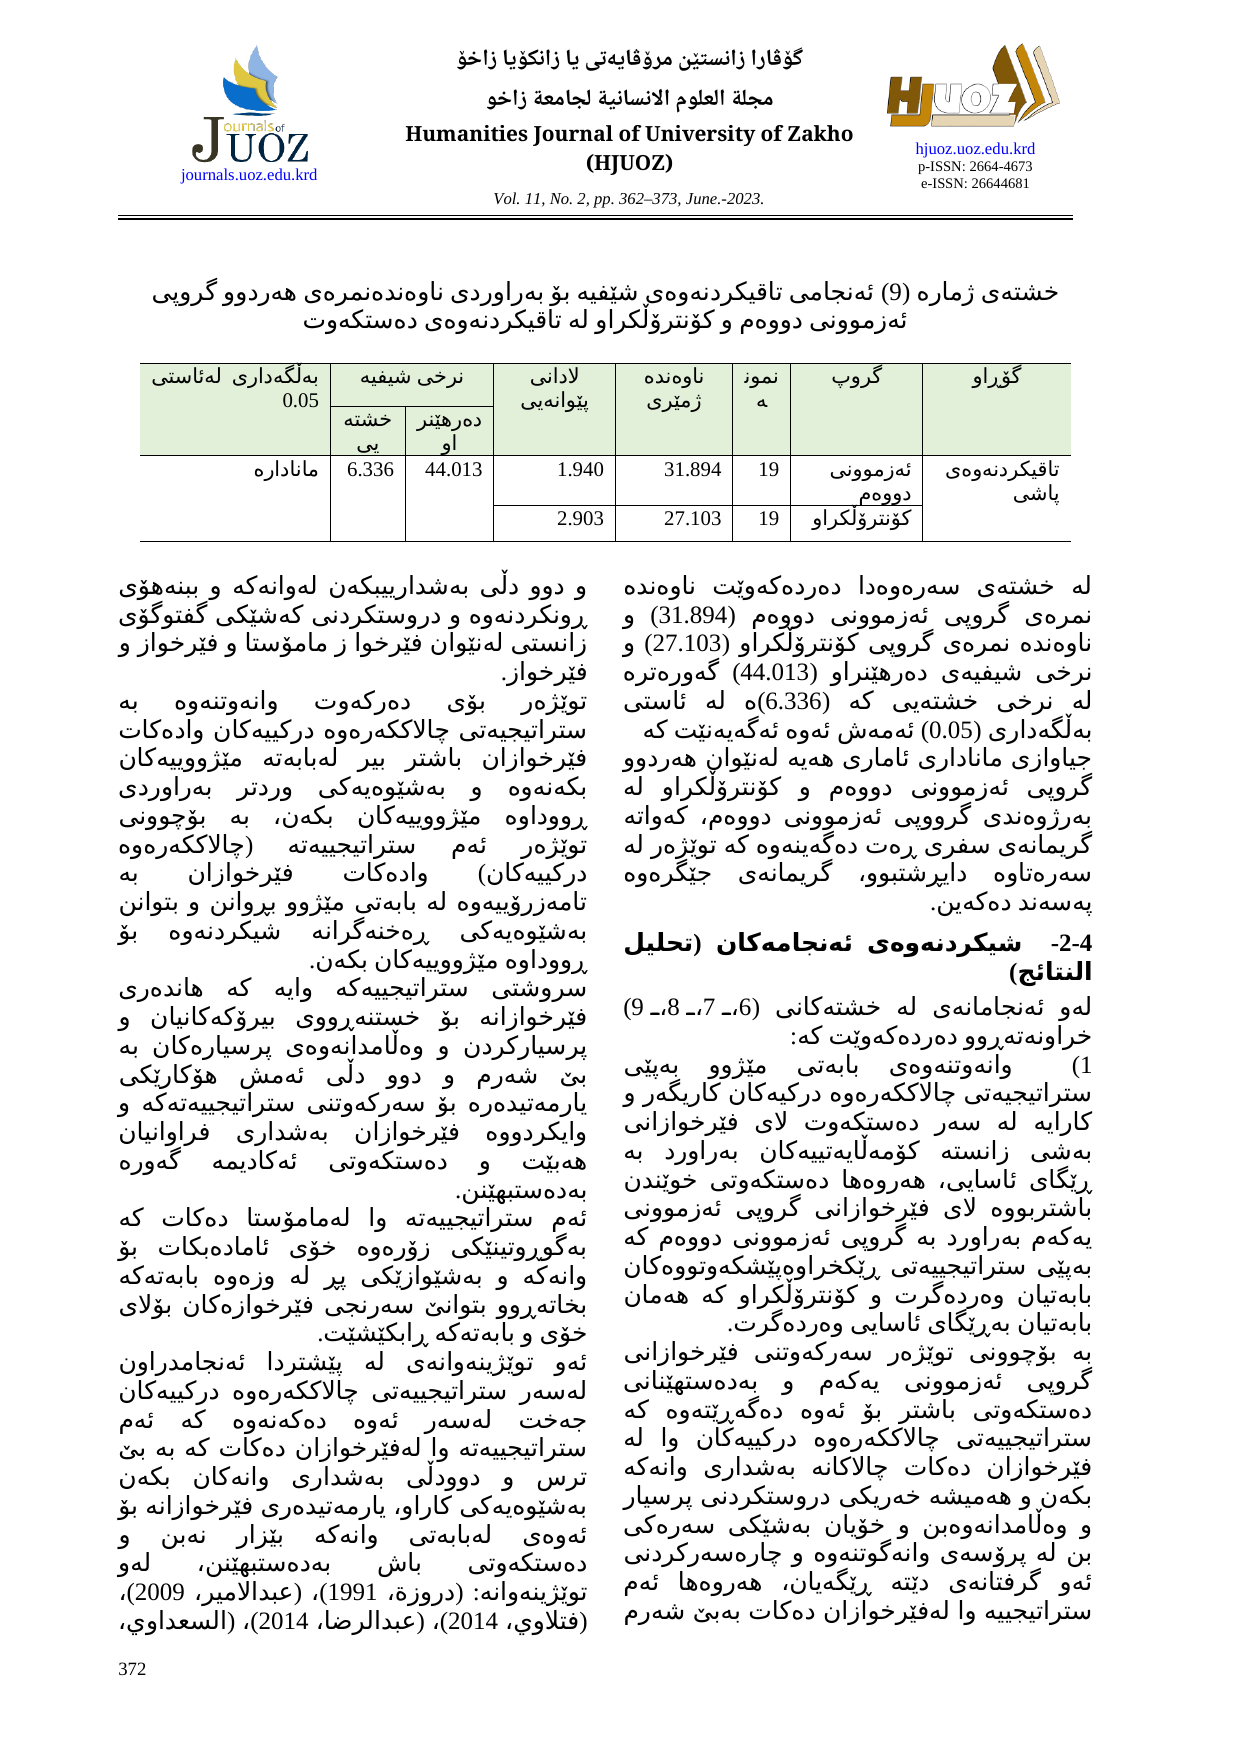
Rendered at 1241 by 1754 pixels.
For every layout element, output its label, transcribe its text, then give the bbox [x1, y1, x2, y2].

table_cell 31.894 [616, 456, 732, 504]
table_cell 6.336 [331, 456, 405, 541]
picture [187, 41, 311, 165]
table_cell 44.013 [406, 456, 493, 541]
table_header ناوه‌نده ‌ژمێرى [616, 364, 732, 455]
text 1) وانه‌وتنه‌وه‌ى بابه‌تى مێژوو به‌پێى ستراتیجیه‌تى چالاككه‌ره‌وه‌ دركیه‌كان كاریگه‌ر و كارایه‌ له‌ سه‌ر ده‌ستكه‌وت لاى فێرخوازانى به‌شى زانسته‌ كۆمه‌ڵایه‌تییه‌كان به‌راورد به‌ ڕێگاى ئاسایی، هه‌روه‌ها ده‌ستكه‌وتى خوێندن باشتربووه‌ لاى فێرخوازانى گروپى ئه‌زموونى یه‌كه‌م به‌راورد به‌ گروپى ئه‌زموونى دووه‌م كه‌ به‌پێى ستراتیجییه‌تى ڕێكخراوه‌پێشكه‌وتووه‌كان بابه‌تیان وه‌رده‌گرت و كۆنترۆڵكراو كه‌ هه‌مان بابه‌تیان به‌ڕێگاى ئاسایی وه‌رده‌گرت. [623, 1050, 1092, 1337]
text له‌و ئه‌نجامانه‌ى له‌ خشته‌كانى (6، 7، 8، 9) خراونه‌ته‌ڕوو ده‌رده‌كه‌وێت كه: [623, 992, 1092, 1050]
table_cell 2.903 [494, 506, 615, 541]
table_cell 27.103 [616, 506, 732, 541]
table_header گروپ [791, 364, 922, 455]
table_cell 19 [733, 506, 790, 541]
table_cell ده‌رهێنراو [406, 407, 493, 455]
table_cell ئه‌زموونى دووه‌م [791, 456, 922, 504]
picture [883, 41, 1062, 129]
table_cell كۆنترۆڵكراو [791, 506, 922, 541]
table_header گۆڕاو [923, 364, 1071, 455]
text به‌ بۆچوونى توێژه‌ر سه‌ركه‌وتنى فێرخوازانى گروپى ئه‌زموونى یه‌كه‌م و به‌ده‌ستهێنانى ده‌ستكه‌وتى باشتر بۆ ئه‌وه‌ ده‌گه‌ڕێته‌وه‌ كه‌ ستراتیجییه‌تى چالاككه‌ره‌وه‌ دركییه‌كان وا له‌ فێرخوازان ده‌كات چالاكانه‌ به‌شدارى وانه‌كه‌ بكه‌ن و هه‌میشه‌ خه‌ریكى دروستكردنى پرسیار و وه‌ڵامدانه‌وه‌بن و خۆیان به‌شێكى سه‌ره‌كى بن له‌ پرۆسه‌ى وانه‌گوتنه‌وه و چاره‌سه‌ركردنى ئه‌و گرفتانه‌ى دێته‌ ڕێگه‌یان‌، هه‌روه‌ها ئه‌م ستراتیجییه‌ وا له‌فێرخوازان ده‌كات به‌بێ شه‌رم و دوو دڵى به‌شدارییبكه‌ن له‌وانه‌كه‌ و ببنه‌هۆى ڕونكردنه‌وه‌ و دروستكردنى كه‌شێكى گفتوگۆى زانستى له‌نێوان فێرخوا ز مامۆستا و فێرخواز و فێرخواز. [623, 1337, 1092, 1625]
table_cell ماناداره‌ [140, 456, 330, 541]
table_header نرخى شیفیه‌ [331, 364, 493, 406]
text سروشتى ستراتیجییه‌كه‌ وایه‌ كه‌ هانده‌رى فێرخوازانه‌ بۆ خستنه‌ڕووى بیرۆكه‌كانیان و پرسیاركردن و وه‌ڵامدانه‌وه‌ى پرسیاره‌كان به‌ بێ شه‌رم و دوو دڵى ئه‌مش هۆكارێكى یارمه‌تیده‌ره‌ بۆ سه‌ركه‌وتنى ستراتیجییه‌ته‌كه‌ و وایكردووه‌ فێرخوازان به‌شداری فراوانیان هه‌بێت و ده‌ستكه‌وتى ئه‌كادیمه‌ گه‌وره‌ به‌ده‌ستبهێنن. [118, 973, 588, 1203]
table_cell 19 [733, 456, 790, 504]
table_header نمونە [733, 364, 790, 455]
text 2-4- شیكردنەوەی ئه‌نجامه‌كان (تحليل النتائج) [623, 928, 1092, 986]
table_header به‌ڵگه‌دارى له‌ئاستى 0.05 [140, 364, 330, 455]
table_cell خشته‌یی [331, 407, 405, 455]
text خشته‌ى ژماره‌ (9) ئه‌نجامى تاقیكردنه‌وه‌ى شێفیه‌ بۆ به‌راوردى ناوه‌نده‌نمره‌ى هه‌ردوو گروپى ئه‌زموونى دووه‌م و كۆنترۆڵكراو له‌ تاقیكردنه‌وه‌ى ده‌ستكه‌وت [118, 277, 1092, 334]
text به‌ بۆچوونى توێژه‌ر سه‌ركه‌وتنى فێرخوازانى گروپى ئه‌زموونى یه‌كه‌م و به‌ده‌ستهێنانى ده‌ستكه‌وتى باشتر بۆ ئه‌وه‌ ده‌گه‌ڕێته‌وه‌ كه‌ ستراتیجییه‌تى چالاككه‌ره‌وه‌ دركییه‌كان وا له‌ فێرخوازان ده‌كات چالاكانه‌ به‌شدارى وانه‌كه‌ بكه‌ن و هه‌میشه‌ خه‌ریكى دروستكردنى پرسیار و وه‌ڵامدانه‌وه‌بن و خۆیان به‌شێكى سه‌ره‌كى بن له‌ پرۆسه‌ى وانه‌گوتنه‌وه و چاره‌سه‌ركردنى ئه‌و گرفتانه‌ى دێته‌ ڕێگه‌یان‌، هه‌روه‌ها ئه‌م ستراتیجییه‌ وا له‌فێرخوازان ده‌كات به‌بێ شه‌رم و دوو دڵى به‌شدارییبكه‌ن له‌وانه‌كه‌ و ببنه‌هۆى ڕونكردنه‌وه‌ و دروستكردنى كه‌شێكى گفتوگۆى زانستى له‌نێوان فێرخوا ز مامۆستا و فێرخواز و فێرخواز. [118, 571, 588, 686]
text توێژه‌ر بۆى ده‌ركه‌وت وانه‌وتنه‌وه‌ به‌ ستراتیجیه‌تى چالاككه‌ره‌وه‌ دركییه‌كان واده‌كات فێرخوازان باشتر بیر له‌بابه‌ته‌ مێژووییه‌كان بكه‌نه‌وه‌ و به‌شێوه‌یه‌كى وردتر به‌راوردى ڕووداوه‌ مێژووییه‌كان بكه‌ن، به‌ بۆچوونى توێژه‌ر ئه‌م ستراتیجییه‌ته‌ (چالاككه‌ره‌وه‌ دركییه‌كان) واده‌كات فێرخوازان به‌ تامه‌زرۆییه‌وه‌ له‌ بابه‌تى مێژوو بڕوانن و بتوانن به‌شێوه‌یه‌كى ڕه‌خنه‌گرانه‌ شیكردنه‌وه‌ بۆ ڕووداوه‌ مێژووییه‌كان بكه‌ن. [118, 686, 588, 973]
table_header لادانى پێوانه‌یی [494, 364, 615, 455]
text ئه‌م ستراتیجییه‌ته‌ وا له‌مامۆستا ده‌كات كه‌ به‌گوڕوتینێكى زۆره‌وه‌ خۆى ئاماده‌بكات بۆ وانه‌كه‌ و به‌شێوازێكى پڕ له‌ وزه‌وه‌ بابه‌ته‌كه‌ بخاته‌ڕوو بتوانێ سه‌رنجی فێرخوازه‌كان بۆلاى خۆى و بابه‌ته‌كه‌ ڕابكێشێت. [118, 1203, 588, 1347]
table_cell 1.940 [494, 456, 615, 504]
text له‌ خشته‌ى سه‌ره‌وه‌دا ده‌رده‌كه‌وێت ناوه‌نده‌ نمره‌ى گروپى ئه‌زموونى دووه‌م (31.894) و ناوه‌نده‌ نمره‌ى گروپى كۆنترۆڵكراو (27.103) و نرخى شیفیه‌ى ده‌رهێنراو (44.013) گه‌وره‌تره‌ له‌ نرخی خشته‌یی كه‌ (6.336)ه‌ له‌ ئاستى به‌ڵگه‌دارى (0.05) ئه‌مه‌ش ئه‌وه‌ ئه‌گه‌یه‌نێت كه‌ جیاوازى مانادارى ئامارى هه‌یه‌ له‌نێوان هه‌ردوو گروپى ئه‌زموونى دووه‌م و كۆنترۆڵكراو له‌ به‌رژوه‌ندى گرووپى ئه‌زموونى دووه‌م، كه‌واته‌ گریمانه‌ى سفرى ڕه‌ت ده‌گه‌ینه‌وه‌ كه‌ توێژه‌ر له‌ سه‌ره‌تاوه‌ دایڕشتبوو، گریمانه‌ى جێگره‌وه‌ په‌سه‌ند ده‌كه‌ین. [623, 571, 1092, 916]
table_cell تاقیكردنه‌وه‌ى پاشى [923, 456, 1071, 541]
